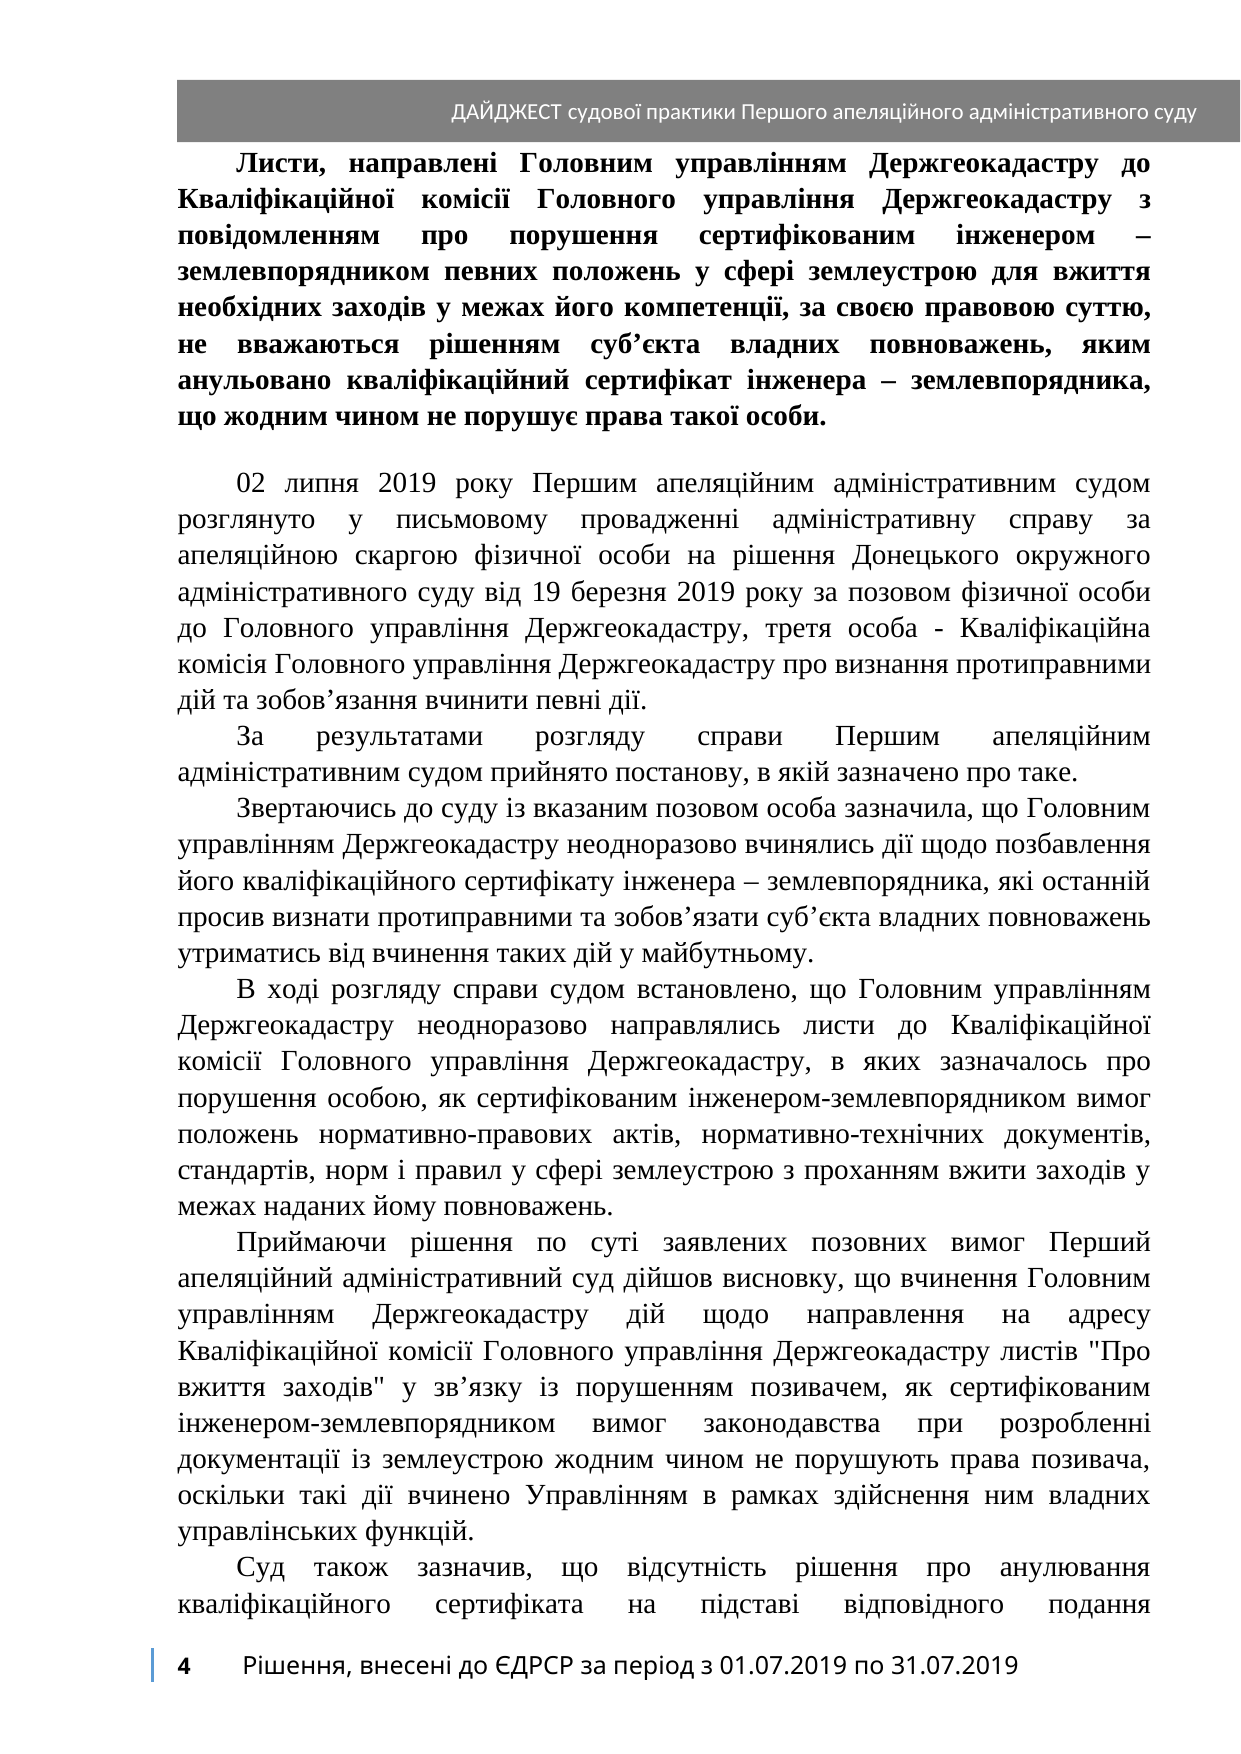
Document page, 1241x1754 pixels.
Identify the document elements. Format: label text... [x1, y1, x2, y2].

text Приймаючи рішення по суті заявлених позовних вимог Перший апеляційний адміністративний суд дійшов висновку, що вчинення Головним управлінням Держгеокадастру дій щодо направлення на адресу Кваліфікаційної комісії Головного управління Держгеокадастру листів "Про вжиття заходів" у зв’язку із порушенням позивачем, як сертифікованим інженером-землевпорядником вимог законодавства при розробленні документації із землеустрою жодним чином не порушують права позивача, оскільки такі дії вчинено Управлінням в рамках здійснення ним владних управлінських функцій. [177, 1224, 1152, 1547]
text За результатами розгляду справи Першим апеляційним адміністративним судом прийнято постанову, в якій зазначено про таке. [177, 718, 1152, 788]
text Листи, направлені Головним управлінням Держгеокадастру до Кваліфікаційної комісії Головного управління Держгеокадастру з повідомленням про порушення сертифікованим інженером – землевпорядником певних положень у сфері землеустрою для вжиття необхідних заходів у межах його компетенції, за своєю правовою суттю, не вважаються рішенням суб’єкта владних повноважень, яким анульовано кваліфікаційний сертифікат інженера – землевпорядника, що жодним чином не порушує права такої особи. [177, 143, 1152, 432]
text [177, 1549, 1152, 1619]
text Звертаючись до суду із вказаним позовом особа зазначила, що Головним управлінням Держгеокадастру неодноразово вчинялись дії щодо позбавлення його кваліфікаційного сертифікату інженера – землевпорядника, які останній просив визнати протиправними та зобов’язати суб’єкта владних повноважень утриматись від вчинення таких дій у майбутньому. [177, 791, 1152, 969]
text 02 липня 2019 року Першим апеляційним адміністративним судом розглянуто у письмовому провадженні адміністративну справу за апеляційною скаргою фізичної особи на рішення Донецького окружного адміністративного суду від 19 березня 2019 року за позовом фізичної особи до Головного управління Держгеокадастру, третя особа - Кваліфікаційна комісія Головного управління Держгеокадастру про визнання протиправними дій та зобов’язання вчинити певні дії. [177, 465, 1152, 716]
text В ході розгляду справи судом встановлено, що Головним управлінням Держгеокадастру неодноразово направлялись листи до Кваліфікаційної комісії Головного управління Держгеокадастру, в яких зазначалось про порушення особою, як сертифікованим інженером-землевпорядником вимог положень нормативно-правових актів, нормативно-технічних документів, стандартів, норм і правил у сфері землеустрою з проханням вжити заходів у межах наданих йому повноважень. [177, 971, 1152, 1222]
